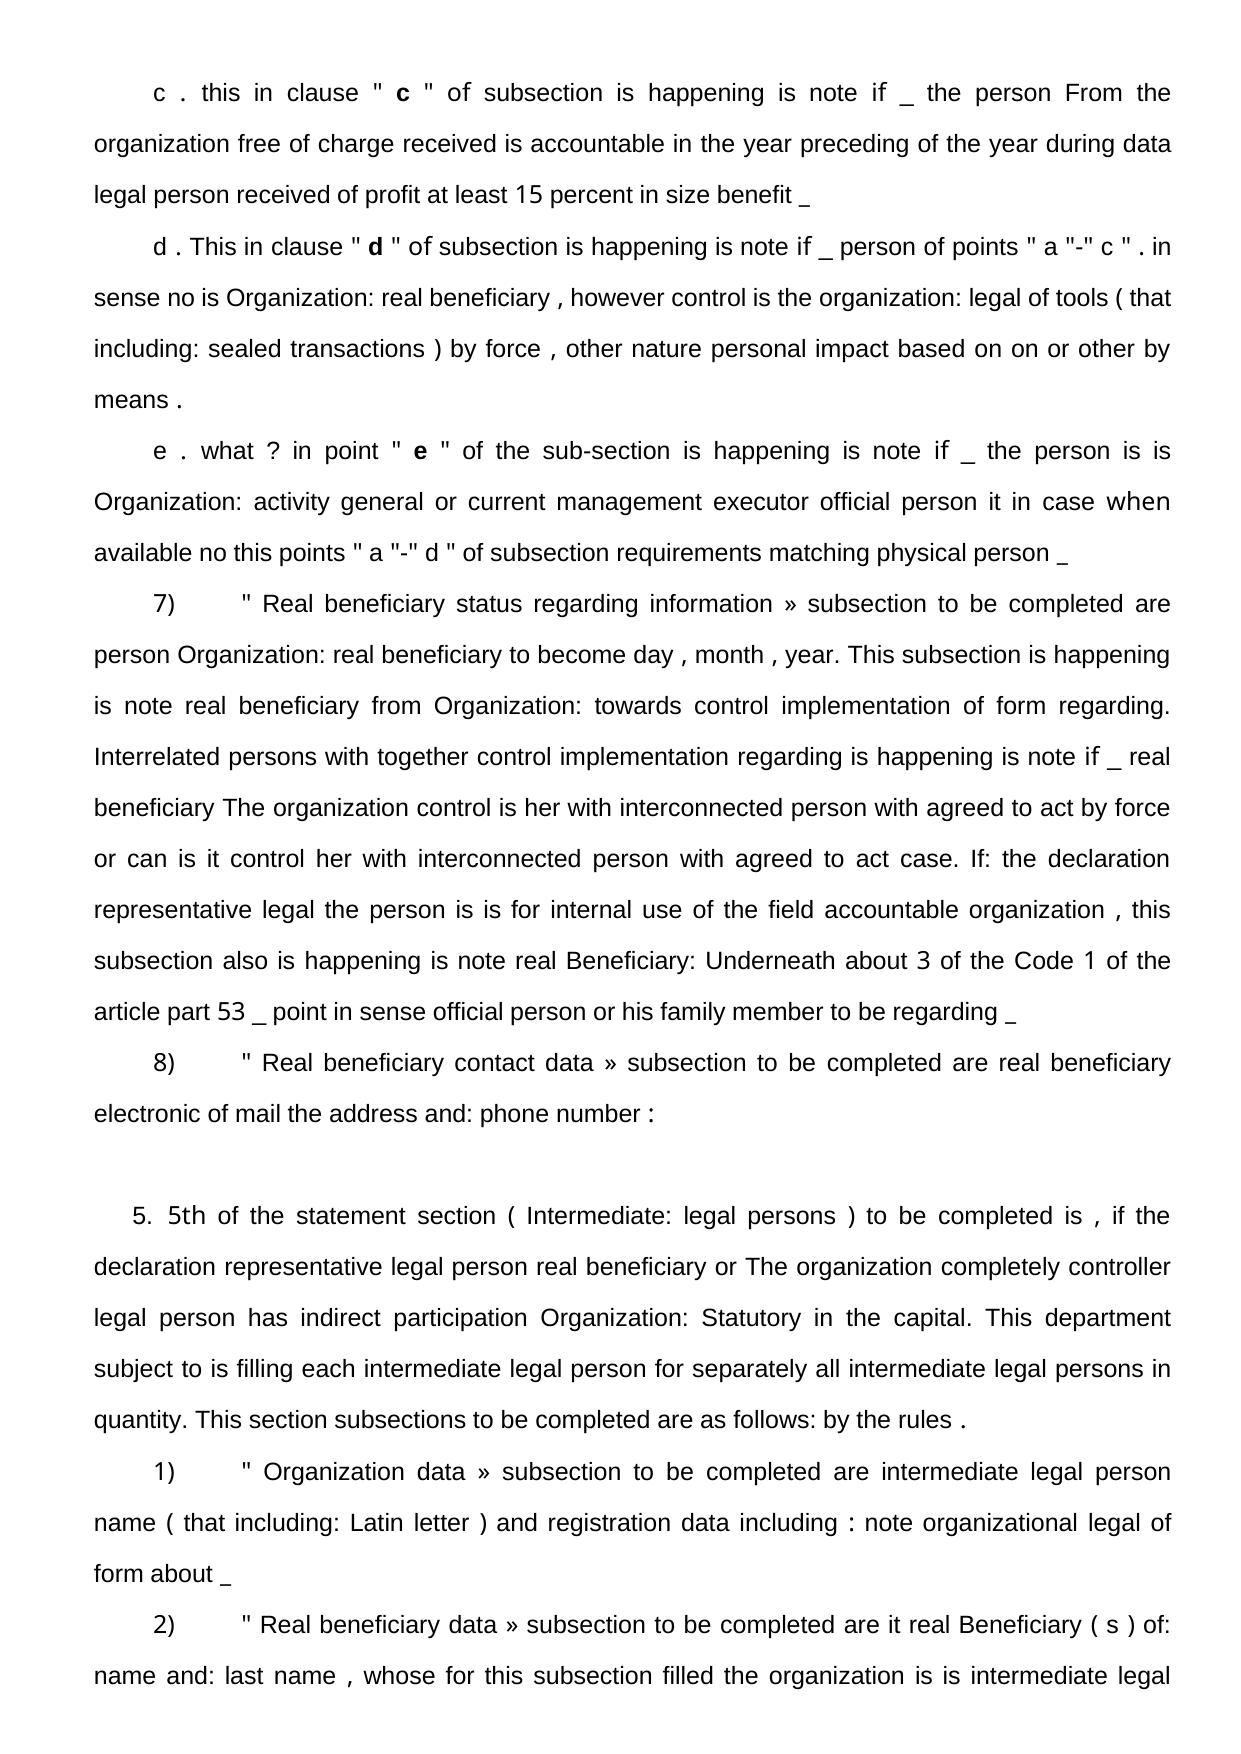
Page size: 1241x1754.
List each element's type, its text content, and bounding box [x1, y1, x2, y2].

text e . what ? in point " e " of the sub-section is happening is note if _ the person is is Organization: activity general or current management executor official person it in case when available no this points " a "-" d " of subsection requirements matching physical person _ [94, 432, 1171, 568]
list 5th of the statement section ( Intermediate: legal persons ) to be completed is , if the declaration representative legal person real beneficiary or The organization completely controller legal person has indirect participation Organization: Statutory in the capital. This department subject to is filling each intermediate legal person for separately all intermediate legal persons in quantity. This section subsections to be completed are as follows: by the rules . [94, 1198, 1171, 1436]
text c . this in clause " c " of subsection is happening is note if _ the person From the organization free of charge received is accountable in the year preceding of the year during data legal person received of profit at least 15 percent in size benefit _ [94, 75, 1171, 211]
list " Real beneficiary contact data » subsection to be completed are real beneficiary electronic of mail the address and: phone number : [94, 1045, 1171, 1130]
list " Real beneficiary status regarding information » subsection to be completed are person Organization: real beneficiary to become day , month , year. This subsection is happening is note real beneficiary from Organization: towards control implementation of form regarding. Interrelated persons with together control implementation regarding is happening is note if _ real beneficiary The organization control is her with interconnected person with agreed to act by force or can is it control her with interconnected person with agreed to act case. If: the declaration representative legal the person is is for internal use of the field accountable organization , this subsection also is happening is note real Beneficiary: Underneath about 3 of the Code 1 of the article part 53 _ point in sense official person or his family member to be regarding _ [94, 585, 1171, 1028]
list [94, 1606, 1171, 1691]
text d . This in clause " d " of subsection is happening is note if _ person of points " a "-" c " . in sense no is Organization: real beneficiary , however control is the organization: legal of tools ( that including: sealed transactions ) by force , other nature personal impact based on on or other by means . [94, 228, 1171, 415]
list " Organization data » subsection to be completed are intermediate legal person name ( that including: Latin letter ) and registration data including : note organizational legal of form about _ [94, 1453, 1171, 1589]
